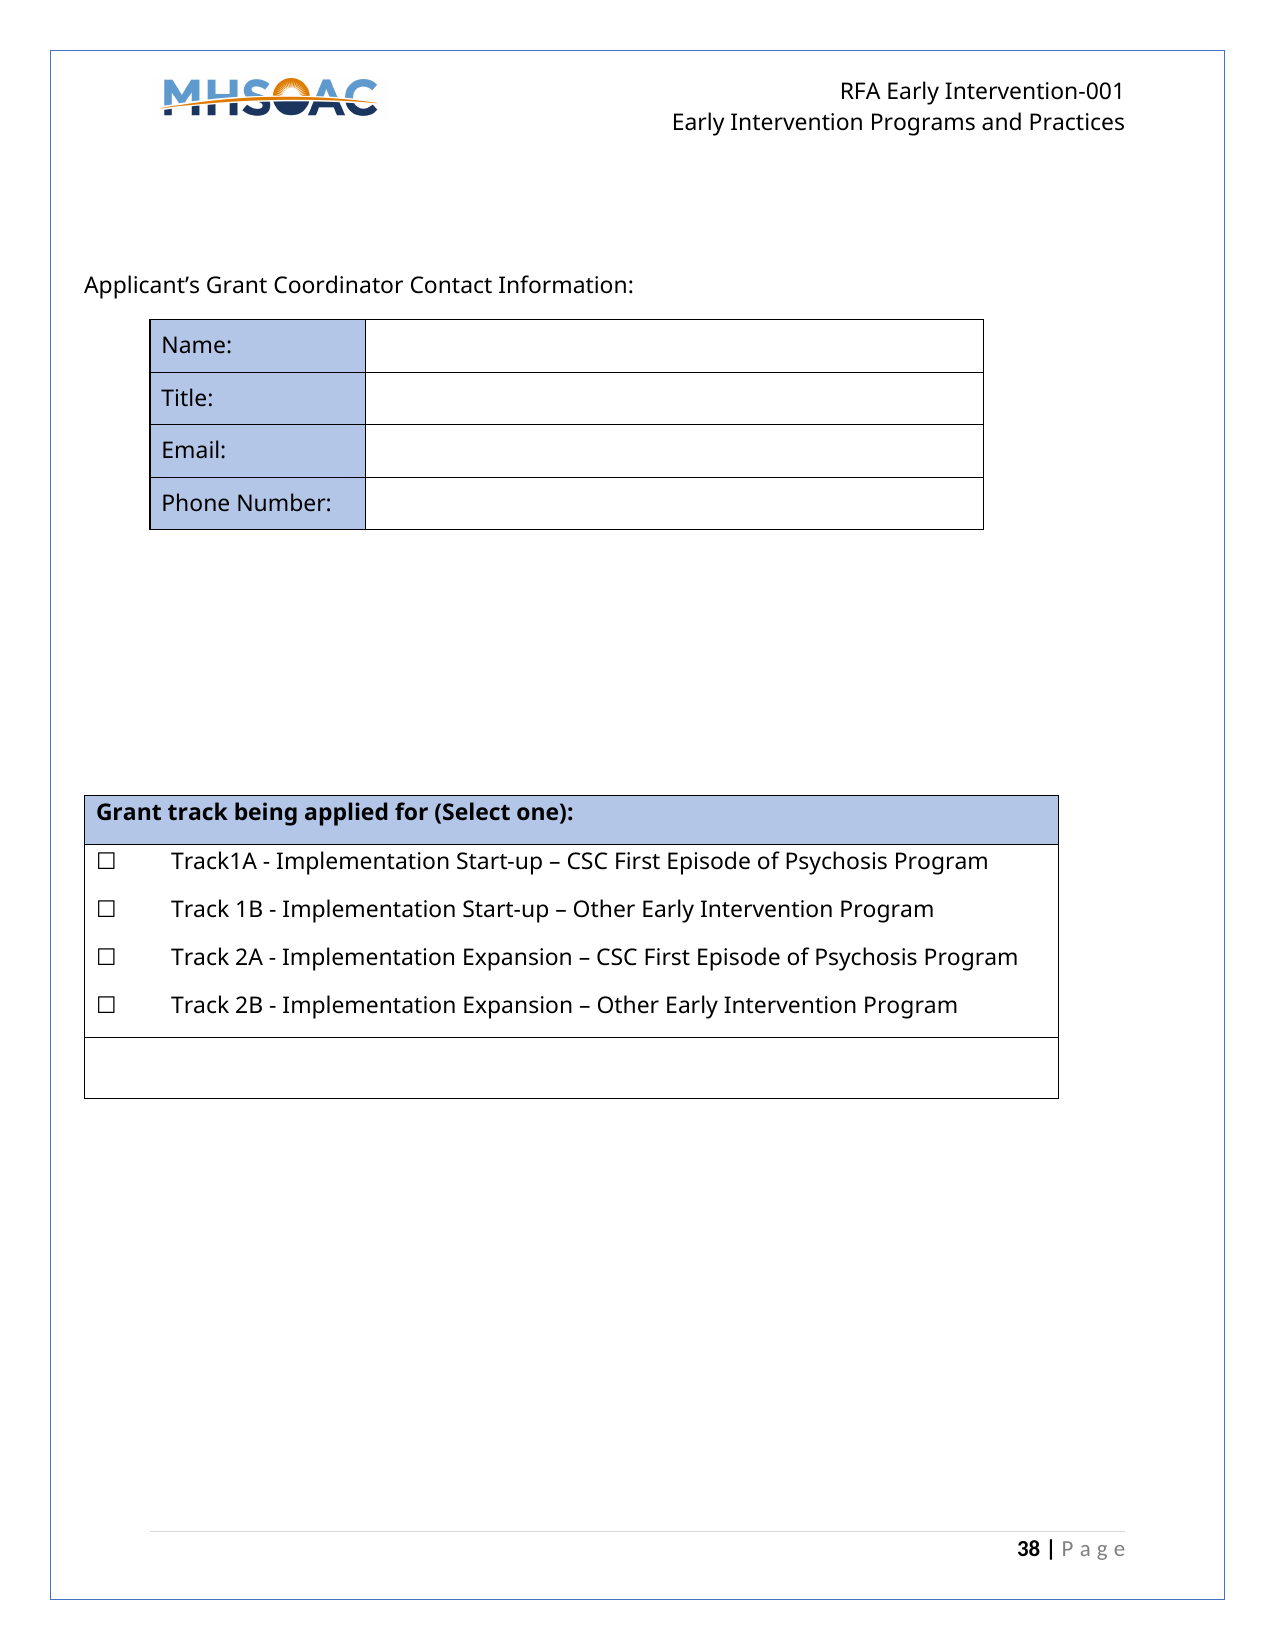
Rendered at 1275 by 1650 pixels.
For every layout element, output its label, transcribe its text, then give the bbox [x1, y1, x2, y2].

table_cell Phone Number: [151, 478, 365, 529]
table_header [366, 320, 983, 372]
table_header Grant track being applied for (Select one): [85, 796, 1058, 844]
picture [150, 78, 389, 121]
table_header Name: [151, 320, 365, 372]
table_cell [366, 478, 983, 529]
table_cell Track1A - Implementation Start-up – CSC First Episode of Psychosis Program Track 1B - Implementation Start-up – Other Early Intervention Program Track 2A - Implementation Expansion – CSC First Episode of Psychosis Program Track 2B - Implementation Expansion – Other Early Intervention Program [85, 845, 1058, 1037]
table_cell Title: [151, 373, 365, 424]
table_cell [366, 373, 983, 424]
table_cell [366, 425, 983, 477]
table_cell Email: [151, 425, 365, 477]
table_cell [85, 1038, 1058, 1098]
text Applicant’s Grant Coordinator Contact Information: [84, 269, 1126, 300]
